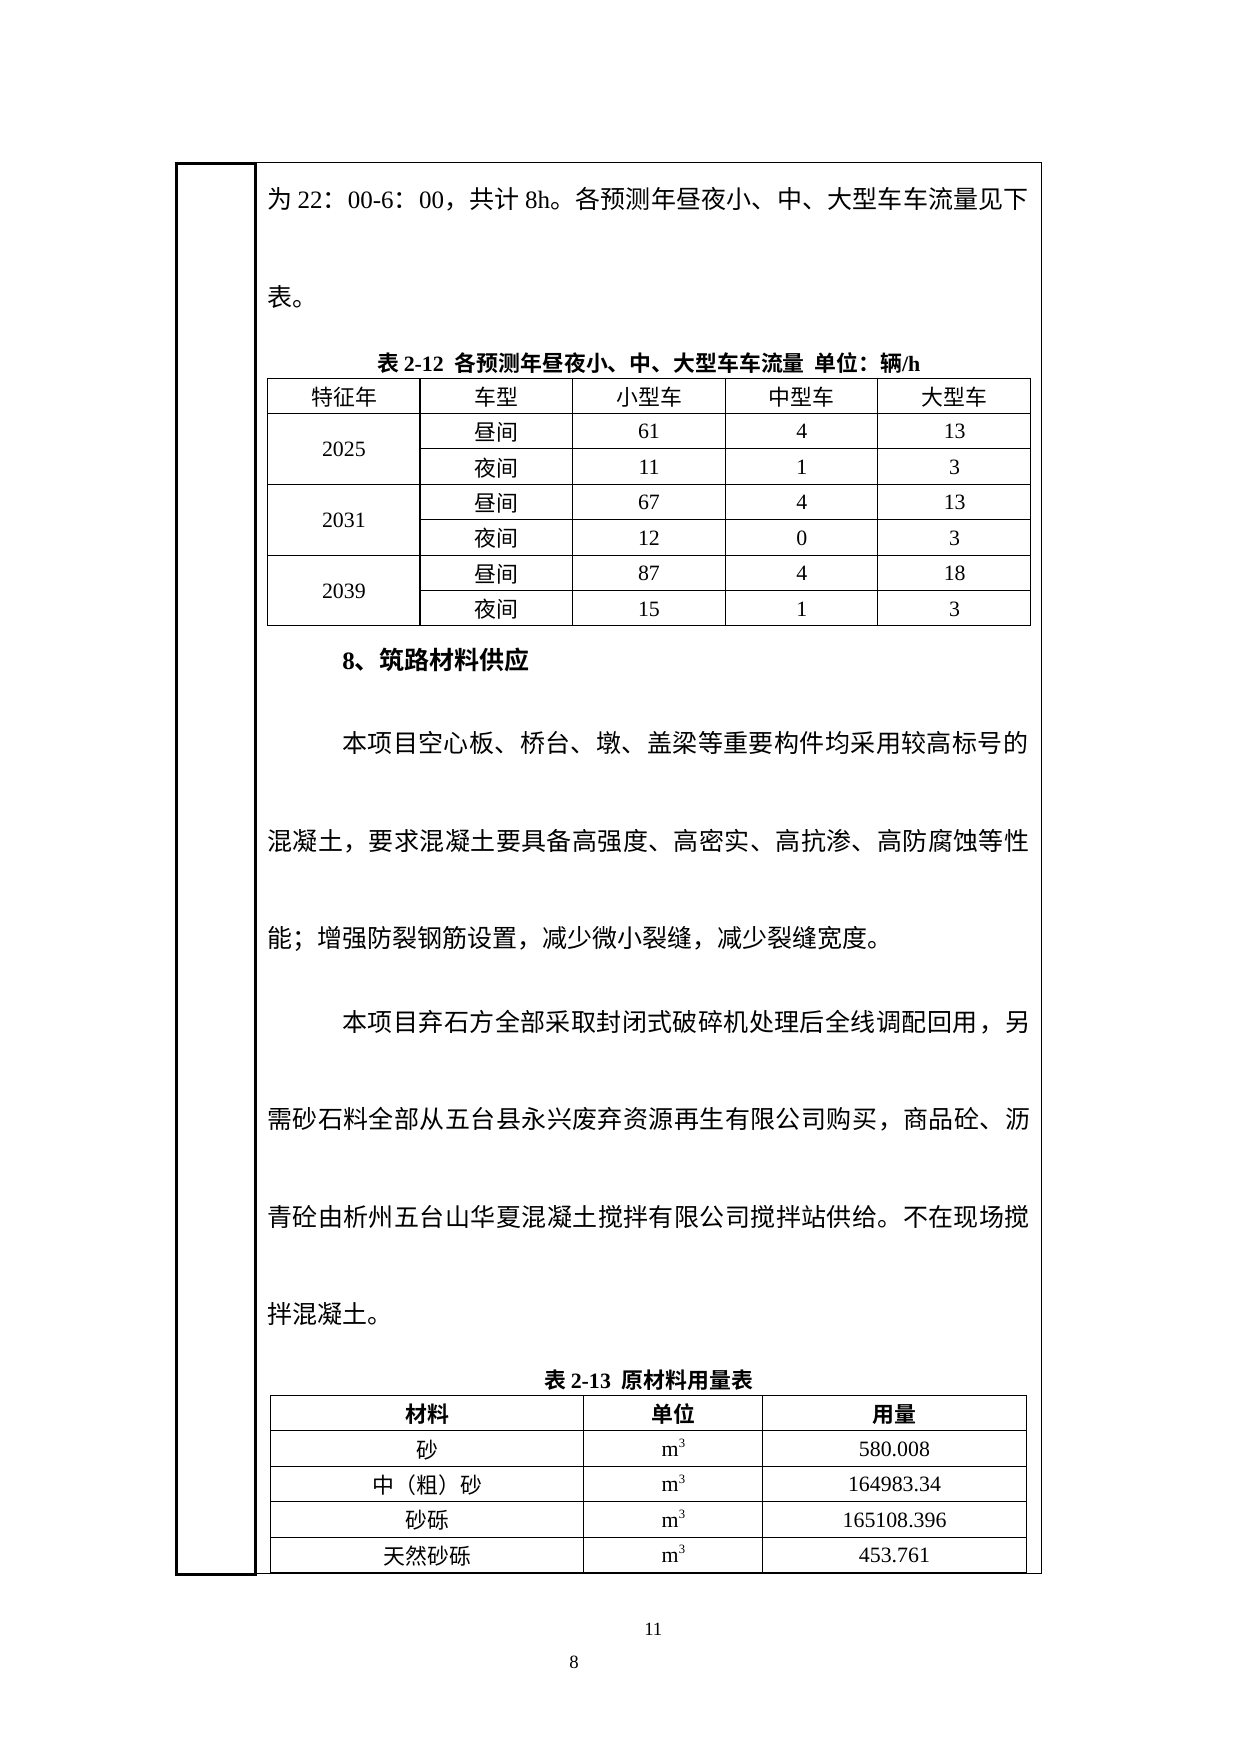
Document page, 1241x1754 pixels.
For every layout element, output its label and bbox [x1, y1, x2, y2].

table_header [257, 163, 1041, 1573]
table_header [178, 165, 254, 1573]
